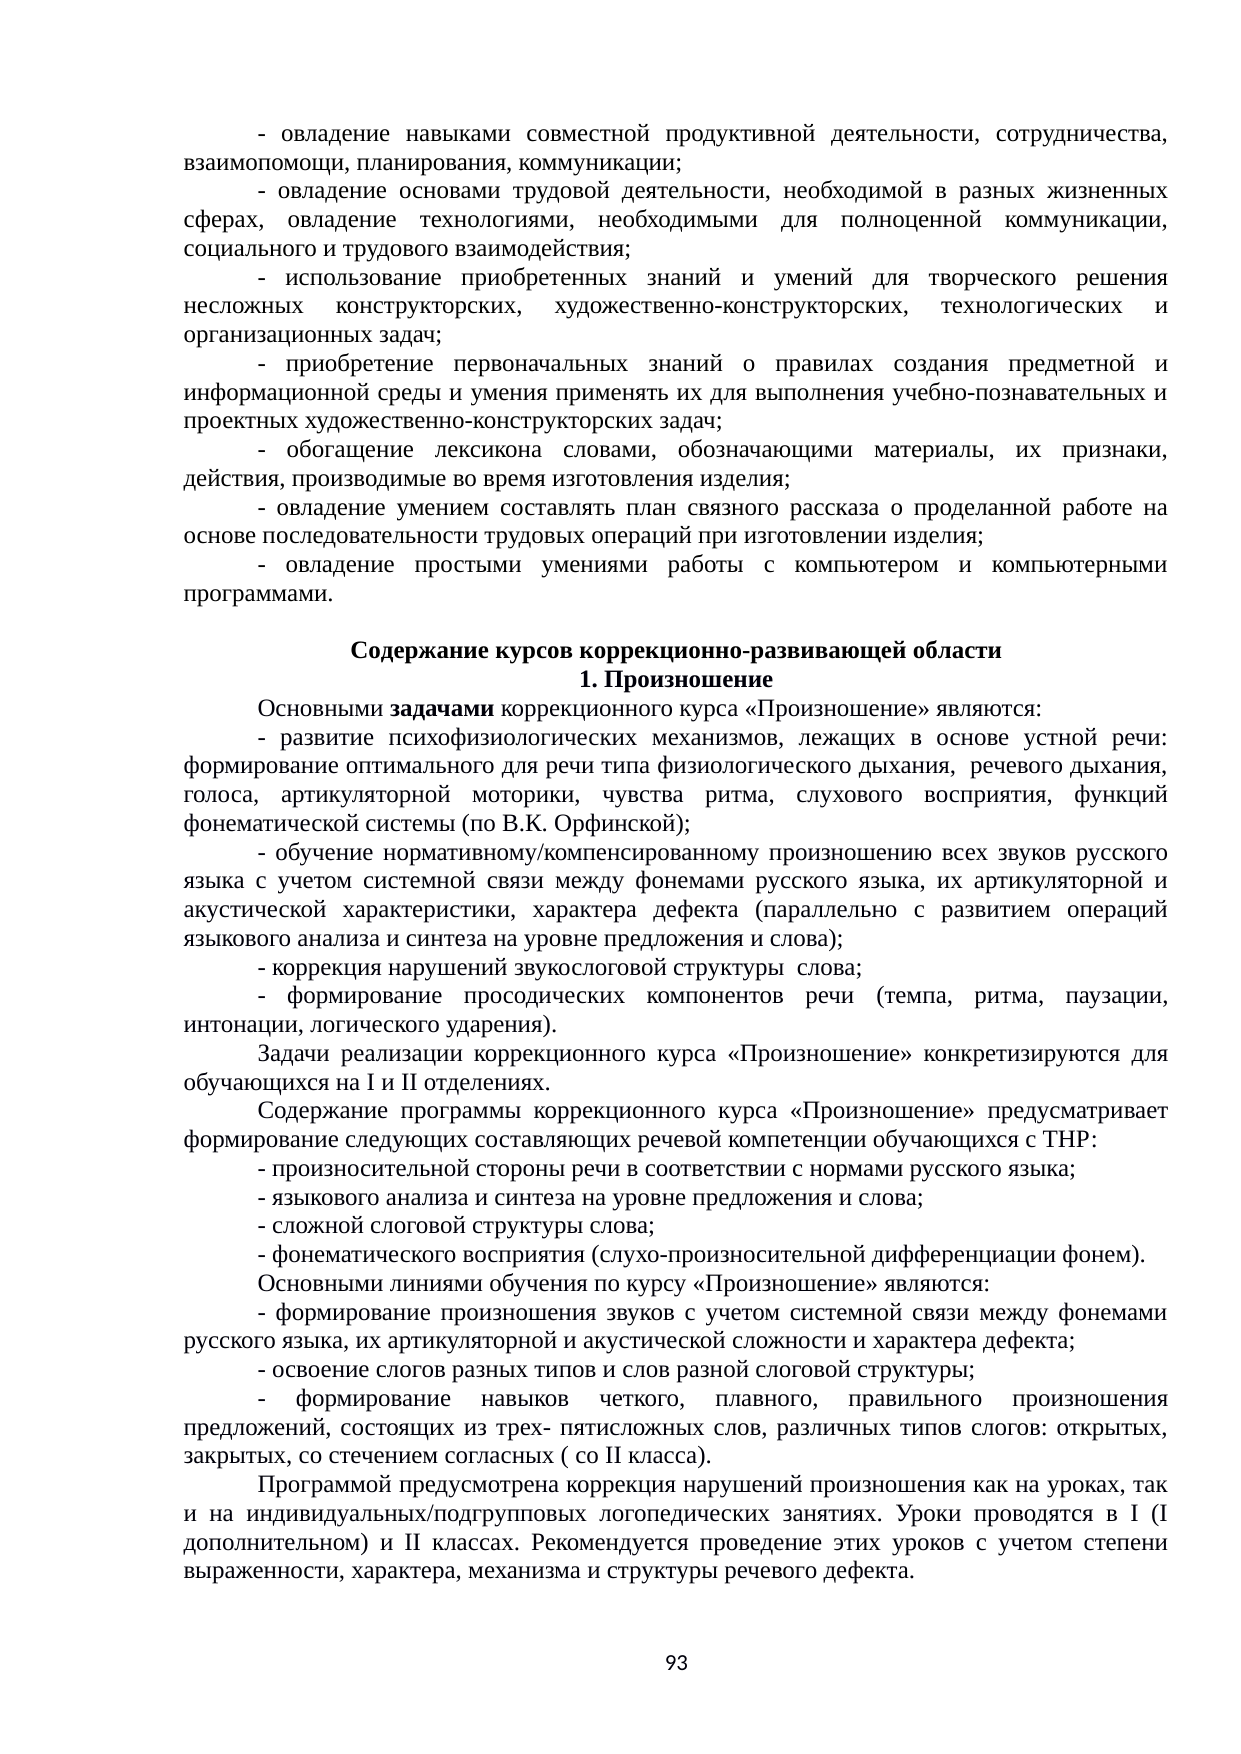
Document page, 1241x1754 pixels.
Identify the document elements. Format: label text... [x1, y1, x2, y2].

text Задачи реализации коррекционного курса «Произношение» конкретизируются для обучающихся на I и II отделениях. [183, 1038, 1169, 1096]
text - формирование навыков четкого, плавного, правильного произношения предложений, состоящих из трех- пятисложных слов, различных типов слогов: открытых, закрытых, со стечением согласных ( со II класса). [183, 1383, 1169, 1469]
text - произносительной стороны речи в соответствии с нормами русского языка; [183, 1153, 1169, 1182]
text - формирование произношения звуков с учетом системной связи между фонемами русского языка, их артикуляторной и акустической сложности и характера дефекта; [183, 1297, 1169, 1354]
text - использование приобретенных знаний и умений для творческого решения несложных конструкторских, художественно-конструкторских, технологических и организационных задач; [183, 262, 1169, 348]
text Содержание программы коррекционного курса «Произношение» предусматривает формирование следующих составляющих речевой компетенции обучающихся с ТНР: [183, 1096, 1169, 1153]
text - коррекция нарушений звукослоговой структуры слова; [183, 952, 1169, 981]
text - приобретение первоначальных знаний о правилах создания предметной и информационной среды и умения применять их для выполнения учебно-познавательных и проектных художественно-конструкторских задач; [183, 348, 1169, 434]
text - формирование просодических компонентов речи (темпа, ритма, паузации, интонации, логического ударения). [183, 981, 1169, 1038]
text Основными линиями обучения по курсу «Произношение» являются: [183, 1268, 1169, 1297]
text - овладение навыками совместной продуктивной деятельности, сотрудничества, взаимопомощи, планирования, коммуникации; [183, 118, 1169, 176]
text - развитие психофизиологических механизмов, лежащих в основе устной речи: формирование оптимального для речи типа физиологического дыхания, речевого дыхания, голоса, артикуляторной моторики, чувства ритма, слухового восприятия, функций фонематической системы (по В.К. Орфинской); [183, 722, 1169, 837]
text - овладение основами трудовой деятельности, необходимой в разных жизненных сферах, овладение технологиями, необходимыми для полноценной коммуникации, социального и трудового взаимодействия; [183, 176, 1169, 262]
text - фонематического восприятия (слухо-произносительной дифференциации фонем). [183, 1239, 1169, 1268]
text Содержание курсов коррекционно-развивающей области [183, 636, 1169, 664]
text - овладение умением составлять план связного рассказа о проделанной работе на основе последовательности трудовых операций при изготовлении изделия; [183, 492, 1169, 549]
text - овладение простыми умениями работы с компьютером и компьютерными программами. [183, 549, 1169, 607]
text 1. Произношение [183, 664, 1169, 693]
text Программой предусмотрена коррекция нарушений произношения как на уроках, так и на индивидуальных/подгрупповых логопедических занятиях. Уроки проводятся в I (I дополнительном) и II классах. Рекомендуется проведение этих уроков с учетом степени выраженности, характера, механизма и структуры речевого дефекта. [183, 1469, 1169, 1584]
text - освоение слогов разных типов и слов разной слоговой структуры; [183, 1354, 1169, 1383]
text Основными задачами коррекционного курса «Произношение» являются: [183, 693, 1169, 722]
text - обучение нормативному/компенсированному произношению всех звуков русского языка с учетом системной связи между фонемами русского языка, их артикуляторной и акустической характеристики, характера дефекта (параллельно с развитием операций языкового анализа и синтеза на уровне предложения и слова); [183, 837, 1169, 952]
text - сложной слоговой структуры слова; [183, 1211, 1169, 1239]
text - обогащение лексикона словами, обозначающими материалы, их признаки, действия, производимые во время изготовления изделия; [183, 434, 1169, 492]
text - языкового анализа и синтеза на уровне предложения и слова; [183, 1182, 1169, 1211]
